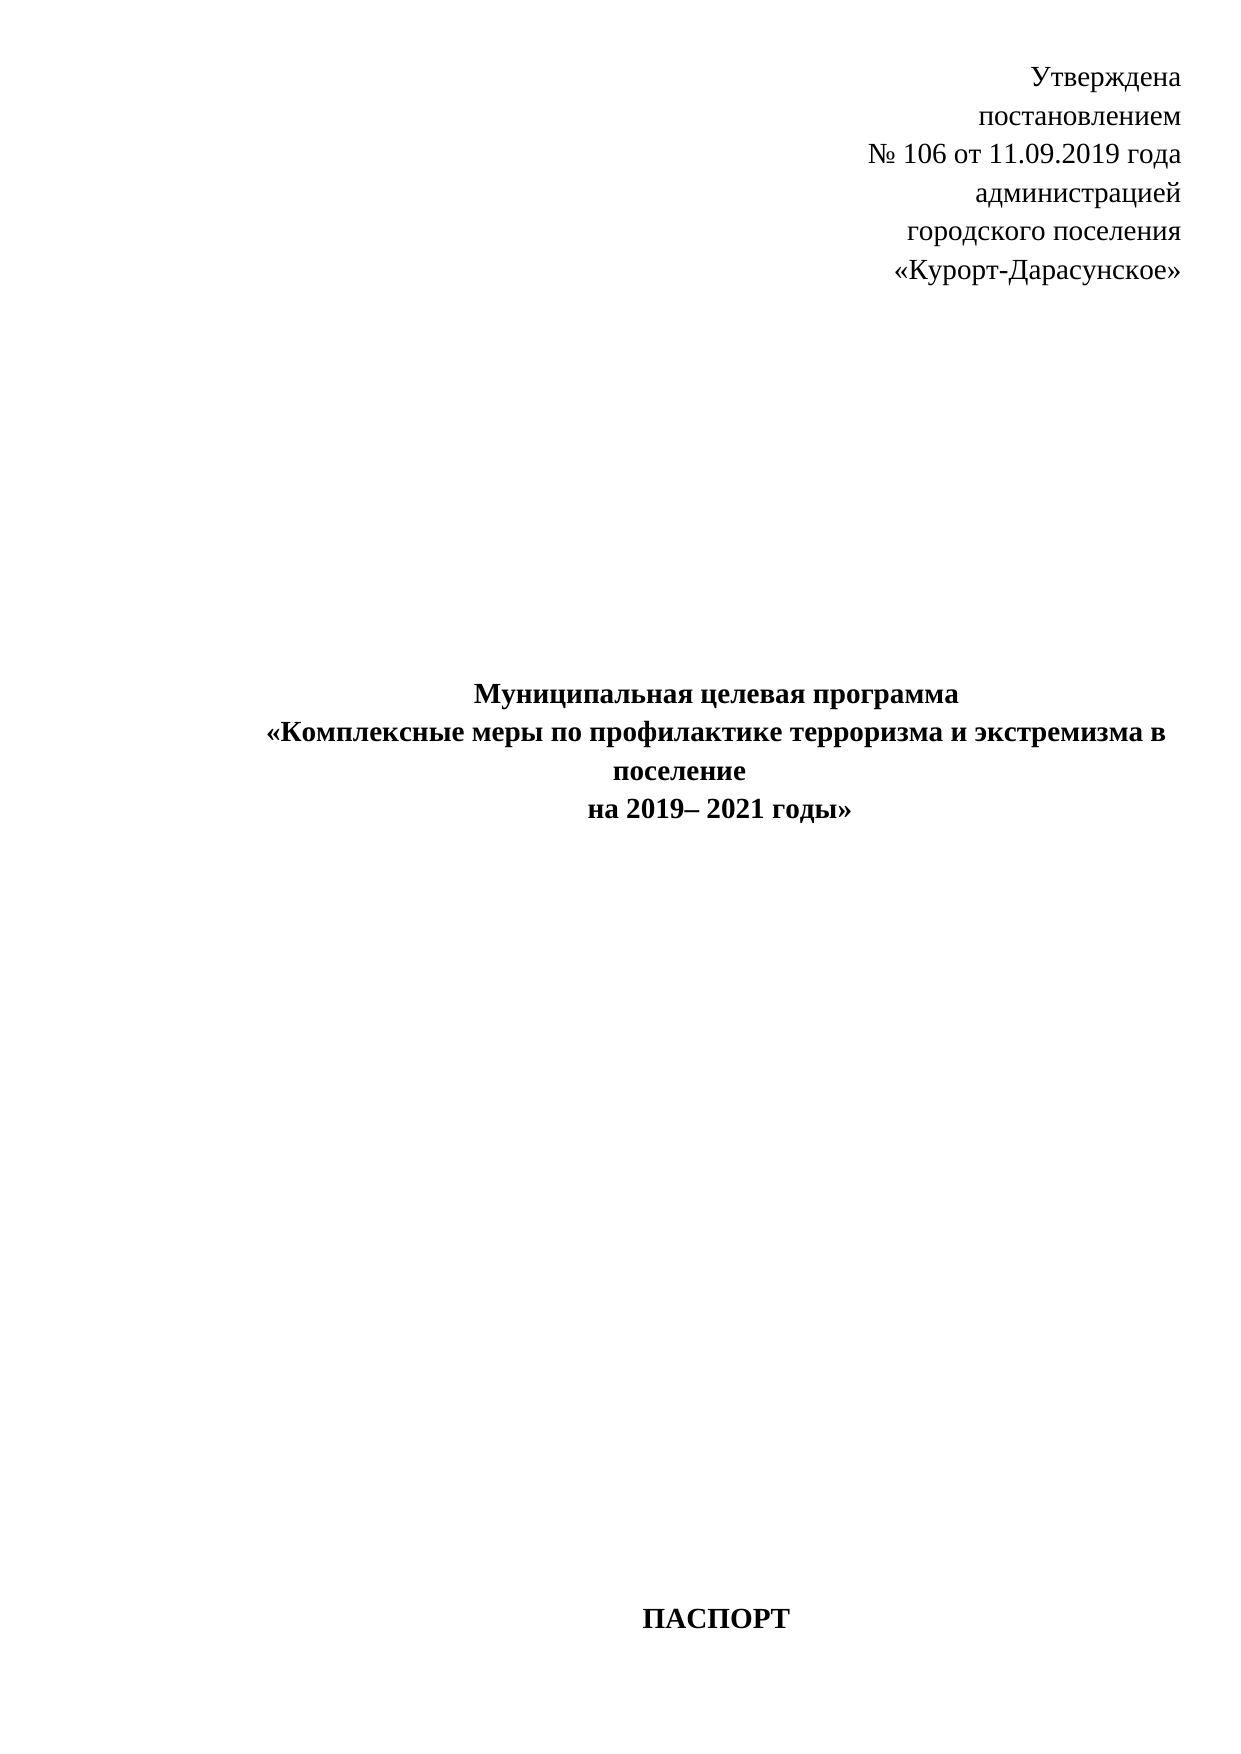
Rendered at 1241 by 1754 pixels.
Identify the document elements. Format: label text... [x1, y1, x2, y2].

text «Курорт-Дарасунское» [177, 252, 1181, 285]
text Утверждена [177, 59, 1181, 93]
text «Комплексные меры по профилактике терроризма и экстремизма в поселение [177, 714, 1181, 786]
text постановлением [177, 98, 1181, 131]
text на 2019– 2021 годы» [177, 791, 1181, 825]
text Муниципальная целевая программа [177, 676, 1181, 709]
text администрацией [177, 175, 1181, 208]
text городского поселения [177, 213, 1181, 247]
text ПАСПОРТ [177, 1601, 1181, 1634]
text № 106 от 11.09.2019 года [177, 136, 1181, 170]
